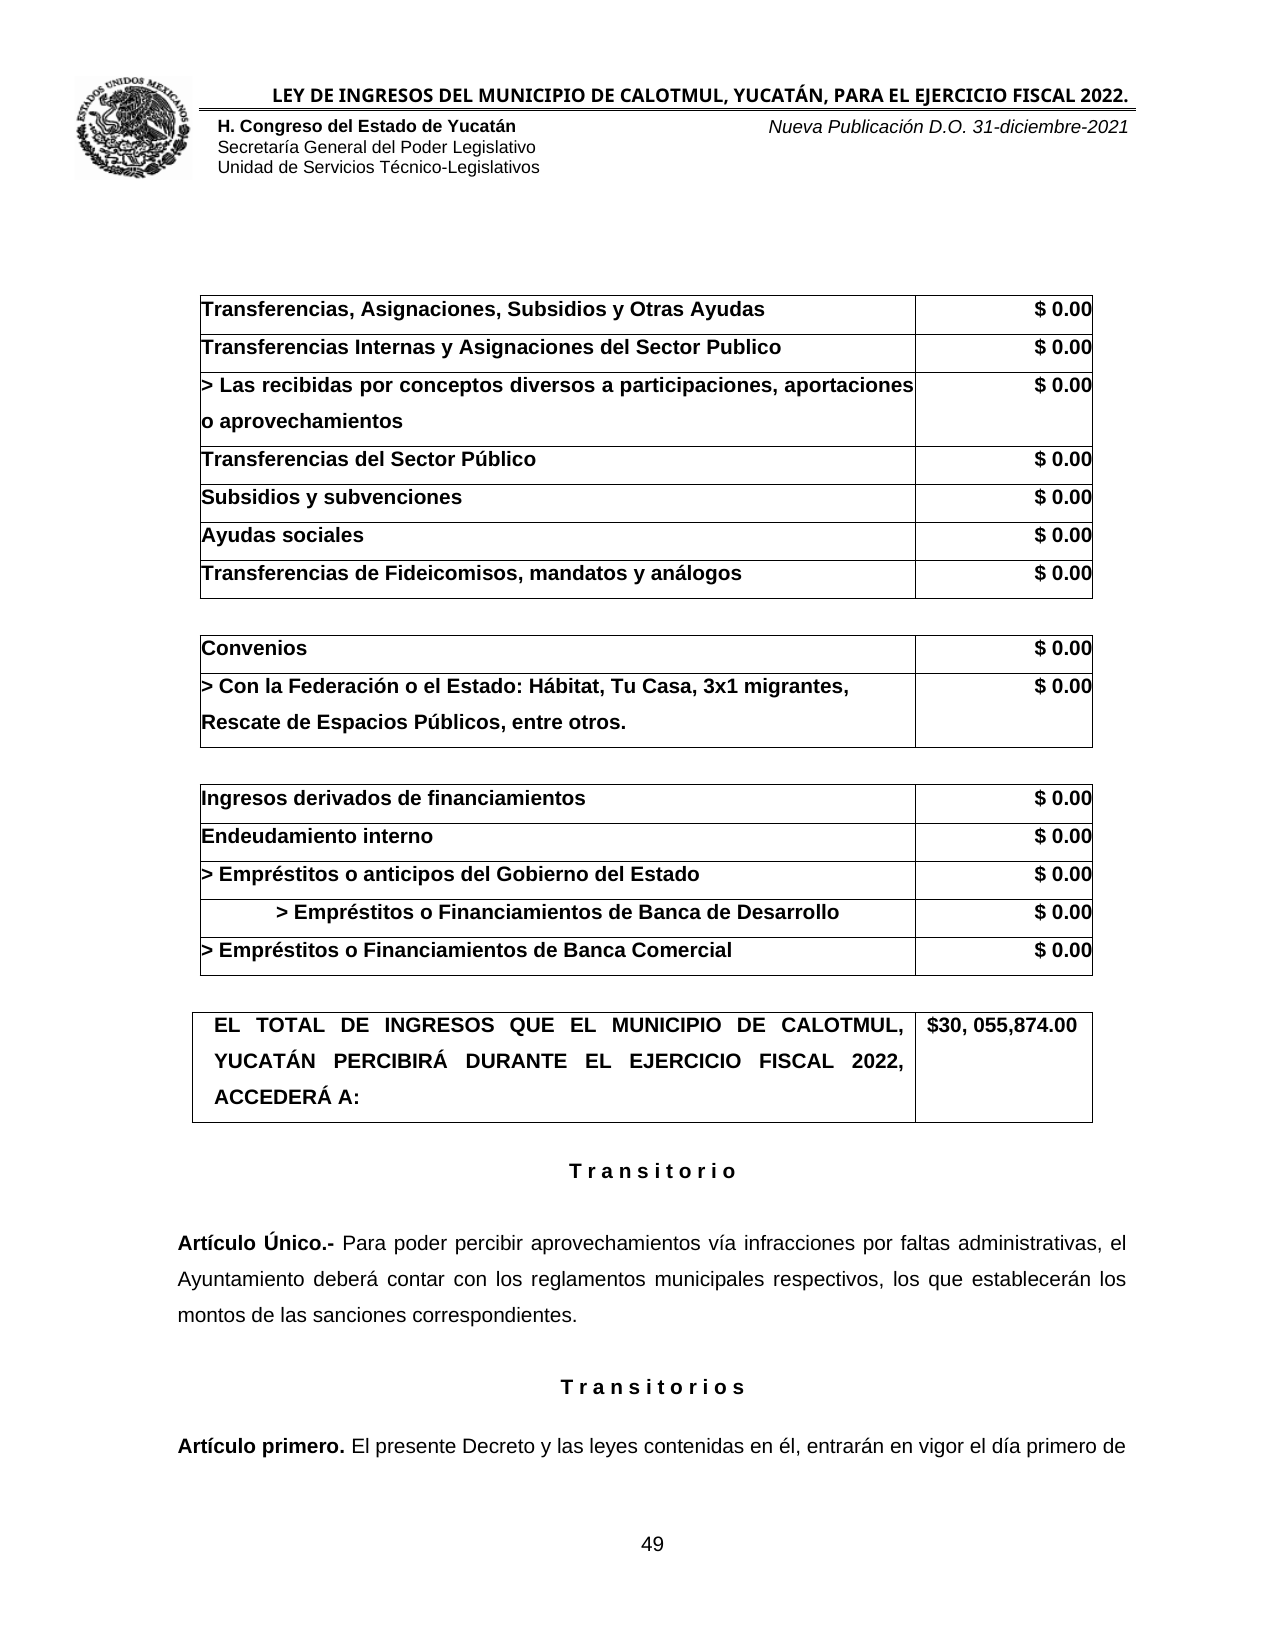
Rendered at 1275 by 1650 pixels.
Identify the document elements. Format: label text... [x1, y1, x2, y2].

table_cell > Empréstitos o anticipos del Gobierno del Estado [201, 862, 915, 899]
table_header Ingresos derivados de financiamientos [201, 785, 915, 822]
table_cell > Empréstitos o Financiamientos de Banca de Desarrollo [201, 900, 915, 937]
table_cell > Con la Federación o el Estado: Hábitat, Tu Casa, 3x1 migrantes, Rescate de Espacios Públicos, entre otros. [201, 674, 915, 747]
table_cell $ 0.00 [916, 862, 1092, 899]
table_cell Transferencias de Fideicomisos, mandatos y análogos [201, 561, 915, 598]
text T r a n s i t o r i o [177, 1159, 1127, 1183]
table_header Transferencias, Asignaciones, Subsidios y Otras Ayudas [201, 296, 915, 333]
table_cell $ 0.00 [916, 373, 1092, 446]
table_cell Transferencias del Sector Público [201, 447, 915, 484]
table_header Convenios [201, 636, 915, 673]
table_cell Transferencias Internas y Asignaciones del Sector Publico [201, 335, 915, 372]
table_header $ 0.00 [916, 785, 1092, 822]
table_cell Subsidios y subvenciones [201, 485, 915, 522]
table_cell $ 0.00 [916, 485, 1092, 522]
table_cell $ 0.00 [916, 523, 1092, 560]
table_cell $ 0.00 [916, 938, 1092, 975]
text Artículo Único.- Para poder percibir aprovechamientos vía infracciones por faltas administrativas, el Ayuntamiento deberá contar con los reglamentos municipales respectivos, los que establecerán los montos de las sanciones correspondientes. [177, 1231, 1127, 1327]
table_cell $ 0.00 [916, 335, 1092, 372]
table_cell > Empréstitos o Financiamientos de Banca Comercial [201, 938, 915, 975]
table_header $ 0.00 [916, 636, 1092, 673]
table_cell $ 0.00 [916, 824, 1092, 861]
table_header $ 0.00 [916, 296, 1092, 333]
text T r a n s i t o r i o s [177, 1374, 1127, 1398]
table_header EL TOTAL DE INGRESOS QUE EL MUNICIPIO DE CALOTMUL, YUCATÁN PERCIBIRÁ DURANTE EL EJERCICIO FISCAL 2022, ACCEDERÁ A: [193, 1013, 915, 1122]
table_cell $ 0.00 [916, 561, 1092, 598]
table_cell Ayudas sociales [201, 523, 915, 560]
table_cell $ 0.00 [916, 900, 1092, 937]
table_cell Endeudamiento interno [201, 824, 915, 861]
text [177, 1434, 1127, 1458]
table_cell $ 0.00 [916, 674, 1092, 747]
table_cell $ 0.00 [916, 447, 1092, 484]
table_cell > Las recibidas por conceptos diversos a participaciones, aportaciones o aprovechamientos [201, 373, 915, 446]
table_header $30, 055,874.00 [916, 1013, 1092, 1122]
